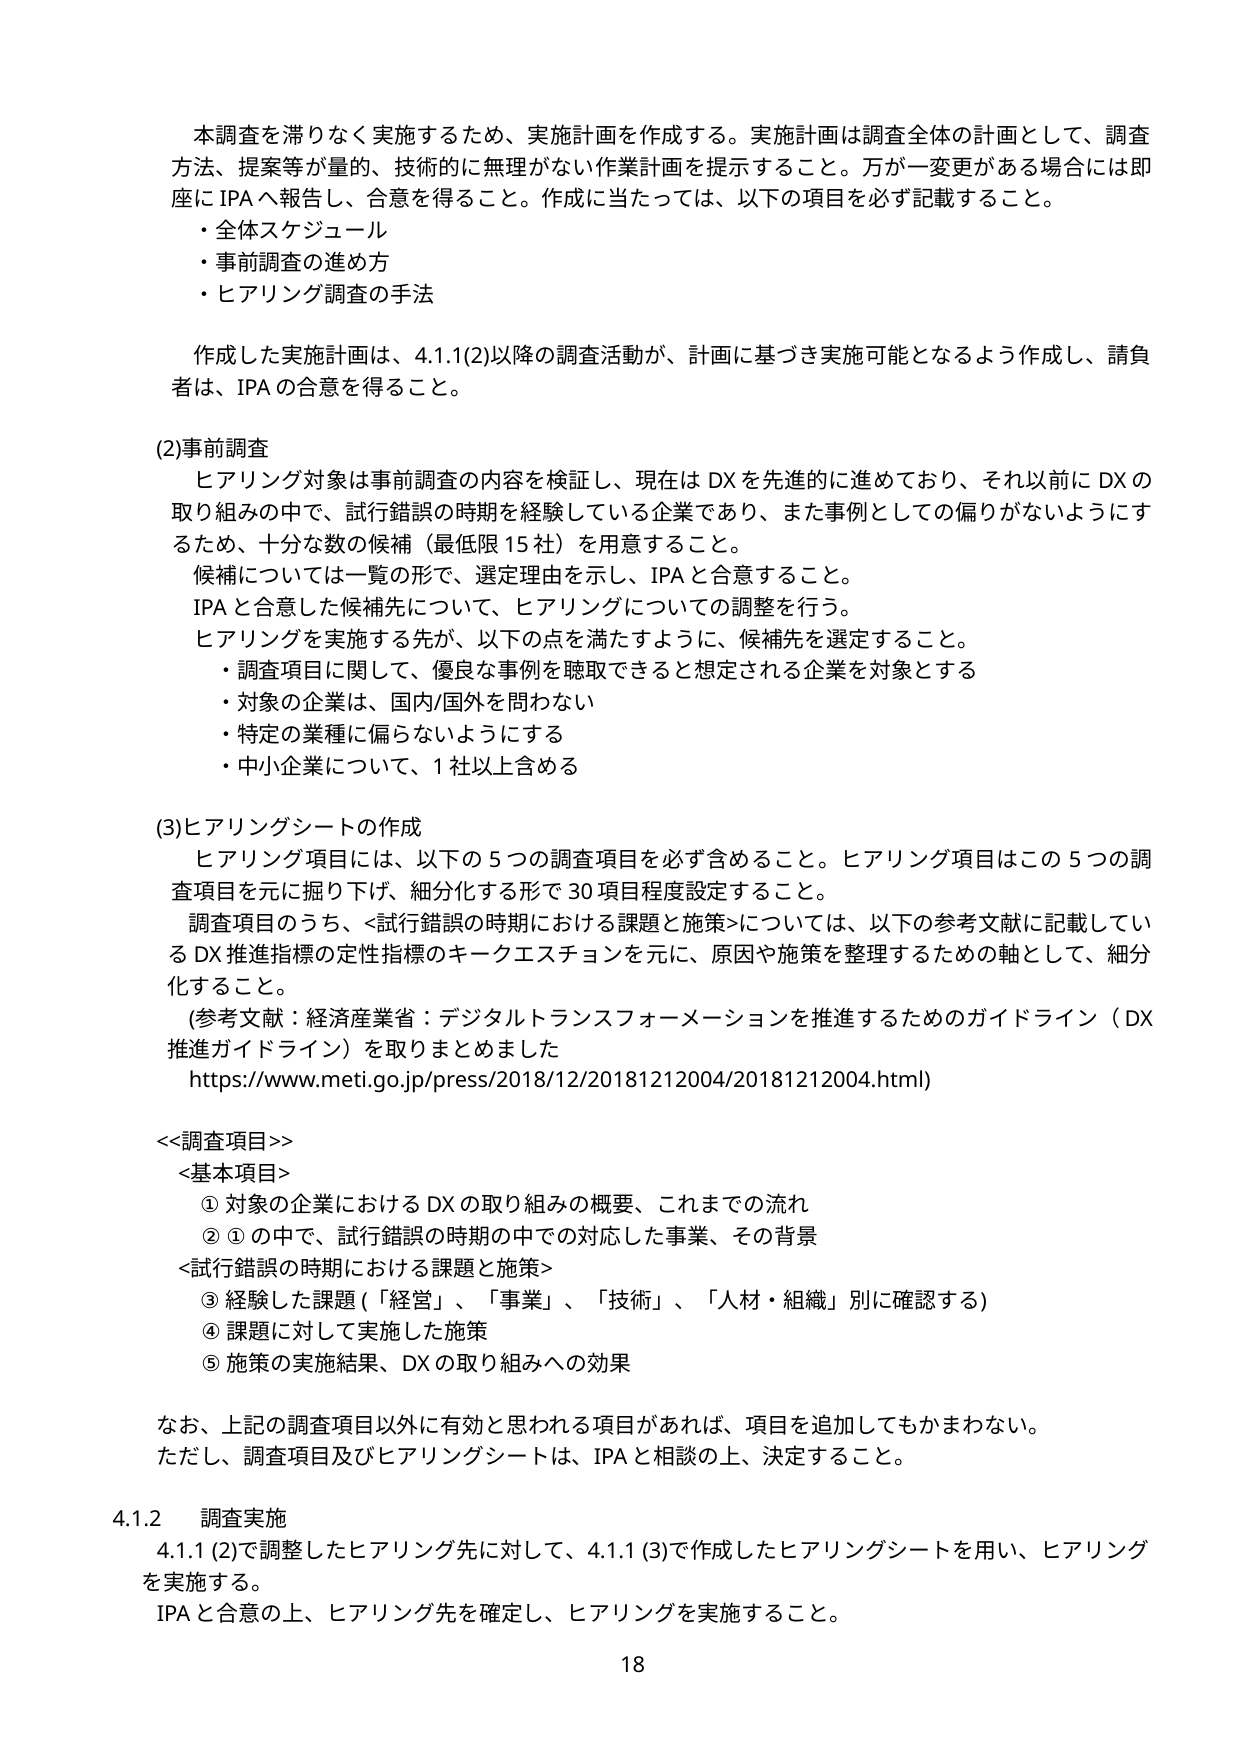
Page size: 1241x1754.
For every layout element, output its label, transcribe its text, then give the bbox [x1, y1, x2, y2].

text https://www.meti.go.jp/press/2018/12/20181212004/20181212004.html) [167, 1064, 1153, 1094]
text ③ 経験した課題 (「経営」、「事業」、「技術」、「人材・組織」別に確認する) [134, 1283, 1153, 1314]
text ① 対象の企業におけるDXの取り組みの概要、これまでの流れ [134, 1187, 1153, 1219]
text なお、上記の調査項目以外に有効と思われる項目があれば、項目を追加してもかまわない。 [134, 1408, 1153, 1439]
text (2)事前調査 [134, 431, 1153, 463]
text 本調査を滞りなく実施するため、実施計画を作成する。実施計画は調査全体の計画として、調査方法、提案等が量的、技術的に無理がない作業計画を提示すること。万が一変更がある場合には即座にIPAへ報告し、合意を得ること。作成に当たっては、以下の項目を必ず記載すること。 [171, 118, 1153, 213]
text <基本項目> [134, 1156, 1153, 1187]
text (参考文献：経済産業省：デジタルトランスフォーメーションを推進するためのガイドライン（DX推進ガイドライン）を取りまとめました [167, 1001, 1153, 1064]
text ・特定の業種に偏らないようにする [171, 717, 1153, 749]
text ただし、調査項目及びヒアリングシートは、IPAと相談の上、決定すること。 [134, 1439, 1153, 1471]
text ・事前調査の進め方 [171, 245, 1153, 277]
text IPAと合意した候補先について、ヒアリングについての調整を行う。 [171, 590, 1153, 622]
text ・中小企業について、1社以上含める [171, 749, 1153, 780]
text <<調査項目>> [134, 1124, 1153, 1156]
text ヒアリングを実施する先が、以下の点を満たすように、候補先を選定すること。 [171, 622, 1153, 653]
text 調査項目のうち、<試行錯誤の時期における課題と施策>については、以下の参考文献に記載しているDX推進指標の定性指標のキークエスチョンを元に、原因や施策を整理するための軸として、細分化すること。 [167, 906, 1153, 1001]
text ヒアリング項目には、以下の5つの調査項目を必ず含めること。ヒアリング項目はこの5つの調査項目を元に掘り下げ、細分化する形で30項目程度設定すること。 [171, 842, 1153, 906]
text 作成した実施計画は、4.1.1(2)以降の調査活動が、計画に基づき実施可能となるよう作成し、請負者は、IPAの合意を得ること。 [171, 338, 1153, 402]
text <試行錯誤の時期における課題と施策> [134, 1251, 1153, 1283]
text ・対象の企業は、国内/国外を問わない [171, 685, 1153, 717]
subtitle 調査実施 [112, 1501, 1153, 1533]
text ④ 課題に対して実施した施策 [201, 1314, 1153, 1346]
text ⑤ 施策の実施結果、DXの取り組みへの効果 [201, 1346, 1153, 1378]
text 候補については一覧の形で、選定理由を示し、IPAと合意すること。 [171, 558, 1153, 590]
text ② ①の中で、試行錯誤の時期の中での対応した事業、その背景 [201, 1219, 1153, 1251]
text ・調査項目に関して、優良な事例を聴取できると想定される企業を対象とする [171, 653, 1153, 685]
text (3)ヒアリングシートの作成 [134, 810, 1153, 842]
text ・ヒアリング調査の手法 [171, 277, 1153, 308]
text ・全体スケジュール [171, 213, 1153, 245]
text 4.1.1 (2)で調整したヒアリング先に対して、4.1.1 (3)で作成したヒアリングシートを用い、ヒアリングを実施する。 [142, 1533, 1153, 1596]
text IPAと合意の上、ヒアリング先を確定し、ヒアリングを実施すること。 [142, 1596, 1153, 1628]
text ヒアリング対象は事前調査の内容を検証し、現在はDXを先進的に進めており、それ以前にDXの取り組みの中で、試行錯誤の時期を経験している企業であり、また事例としての偏りがないようにするため、十分な数の候補（最低限15社）を用意すること。 [171, 463, 1153, 558]
